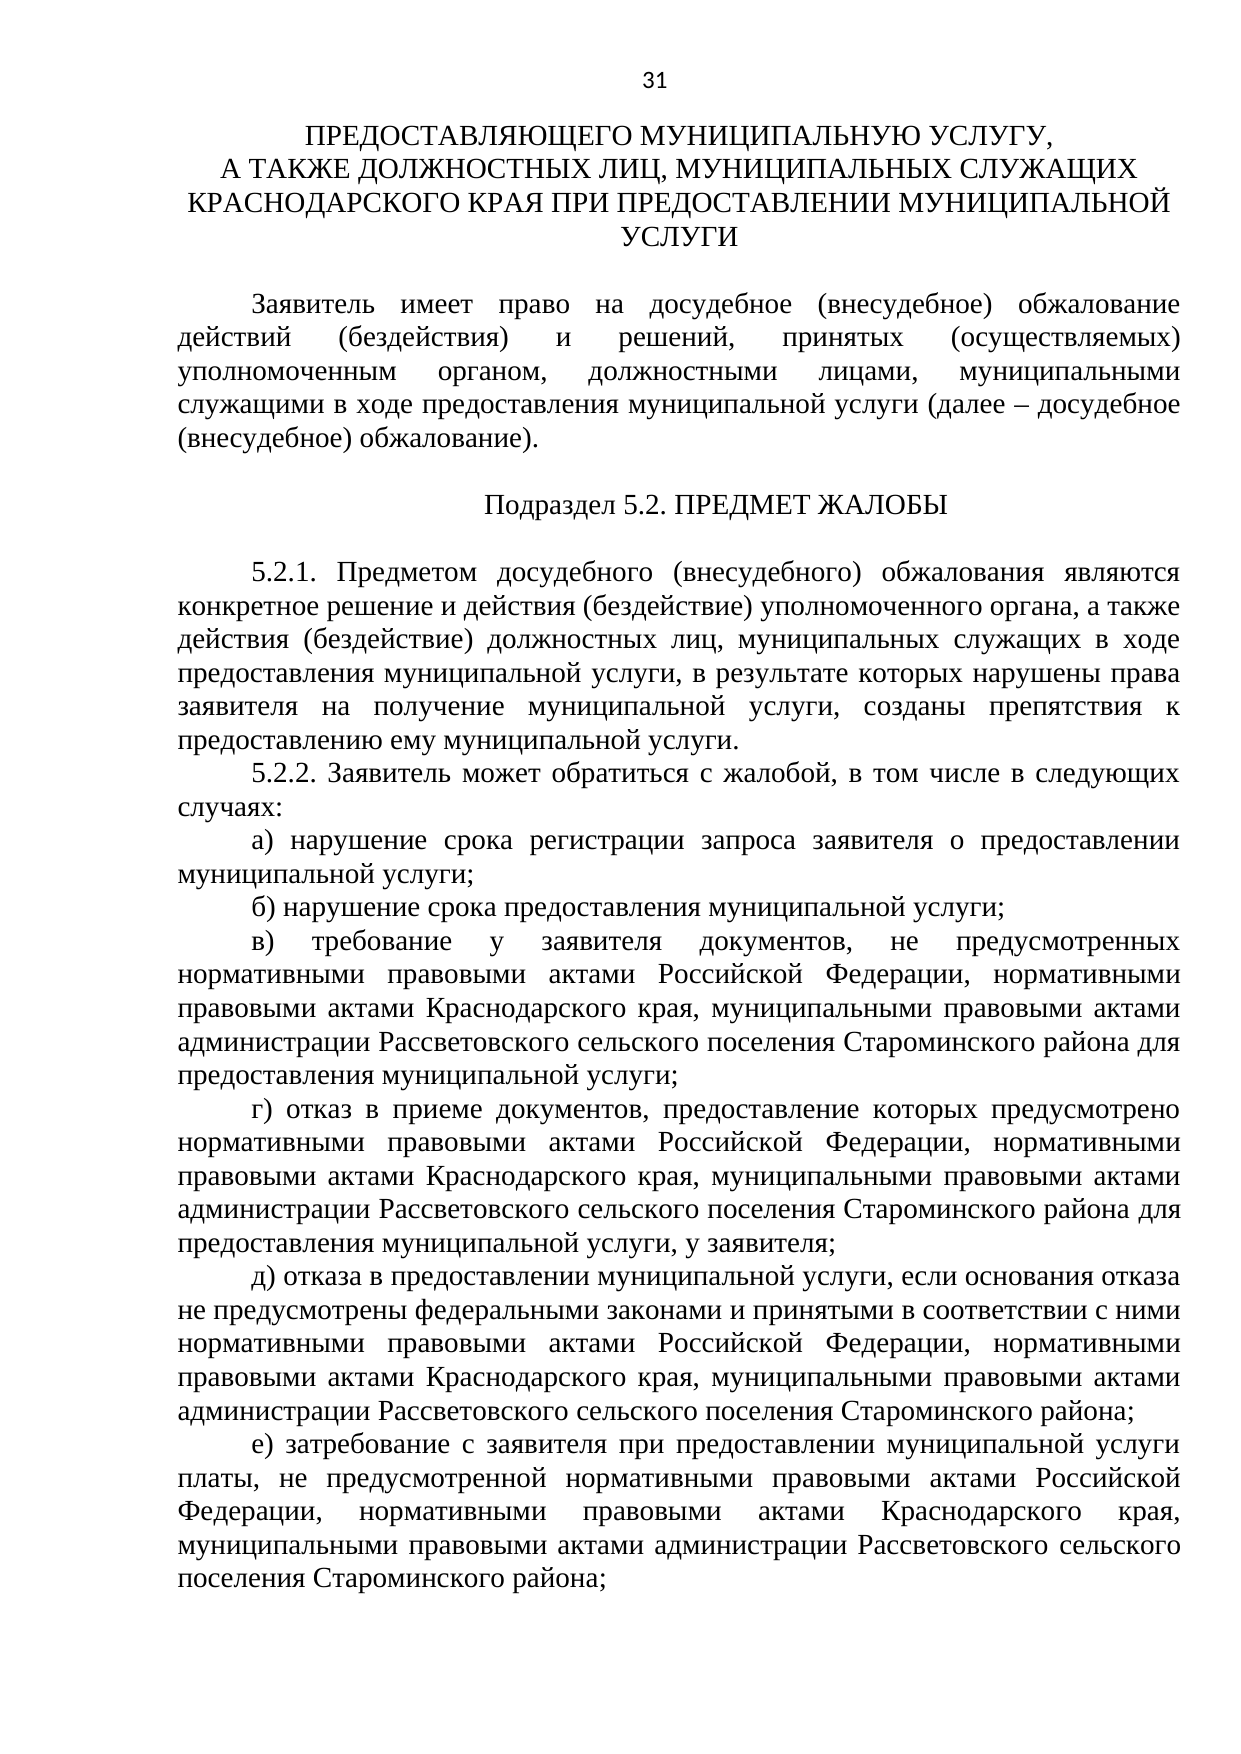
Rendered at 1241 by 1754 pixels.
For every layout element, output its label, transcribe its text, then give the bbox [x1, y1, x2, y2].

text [177, 118, 1181, 152]
text А ТАКЖЕ ДОЛЖНОСТНЫХ ЛИЦ, МУНИЦИПАЛЬНЫХ СЛУЖАЩИХ КРАСНОДАРСКОГО КРАЯ ПРИ ПРЕДОСТАВЛЕНИИ МУНИЦИПАЛЬНОЙ УСЛУГИ [177, 152, 1181, 252]
text г) отказ в приеме документов, предоставление которых предусмотрено нормативными правовыми актами Российской Федерации, нормативными правовыми актами Краснодарского края, муниципальными правовыми актами администрации Рассветовского сельского поселения Староминского района для предоставления муниципальной услуги, у заявителя; [177, 1091, 1181, 1258]
text а) нарушение срока регистрации запроса заявителя о предоставлении муниципальной услуги; [177, 822, 1181, 889]
text в) требование у заявителя документов, не предусмотренных нормативными правовыми актами Российской Федерации, нормативными правовыми актами Краснодарского края, муниципальными правовыми актами администрации Рассветовского сельского поселения Староминского района для предоставления муниципальной услуги; [177, 923, 1181, 1091]
text Подраздел 5.2. ПРЕДМЕТ ЖАЛОБЫ [177, 487, 1181, 521]
text б) нарушение срока предоставления муниципальной услуги; [177, 889, 1181, 923]
text 5.2.1. Предметом досудебного (внесудебного) обжалования являются конкретное решение и действия (бездействие) уполномоченного органа, а также действия (бездействие) должностных лиц, муниципальных служащих в ходе предоставления муниципальной услуги, в результате которых нарушены права заявителя на получение муниципальной услуги, созданы препятствия к предоставлению ему муниципальной услуги. [177, 554, 1181, 755]
text е) затребование с заявителя при предоставлении муниципальной услуги платы, не предусмотренной нормативными правовыми актами Российской Федерации, нормативными правовыми актами Краснодарского края, муниципальными правовыми актами администрации Рассветовского сельского поселения Староминского района; [177, 1426, 1181, 1594]
text д) отказа в предоставлении муниципальной услуги, если основания отказа не предусмотрены федеральными законами и принятыми в соответствии с ними нормативными правовыми актами Российской Федерации, нормативными правовыми актами Краснодарского края, муниципальными правовыми актами администрации Рассветовского сельского поселения Староминского района; [177, 1258, 1181, 1426]
text Заявитель имеет право на досудебное (внесудебное) обжалование действий (бездействия) и решений, принятых (осуществляемых) уполномоченным органом, должностными лицами, муниципальными служащими в ходе предоставления муниципальной услуги (далее – досудебное (внесудебное) обжалование). [177, 286, 1181, 453]
text 5.2.2. Заявитель может обратиться с жалобой, в том числе в следующих случаях: [177, 755, 1181, 822]
